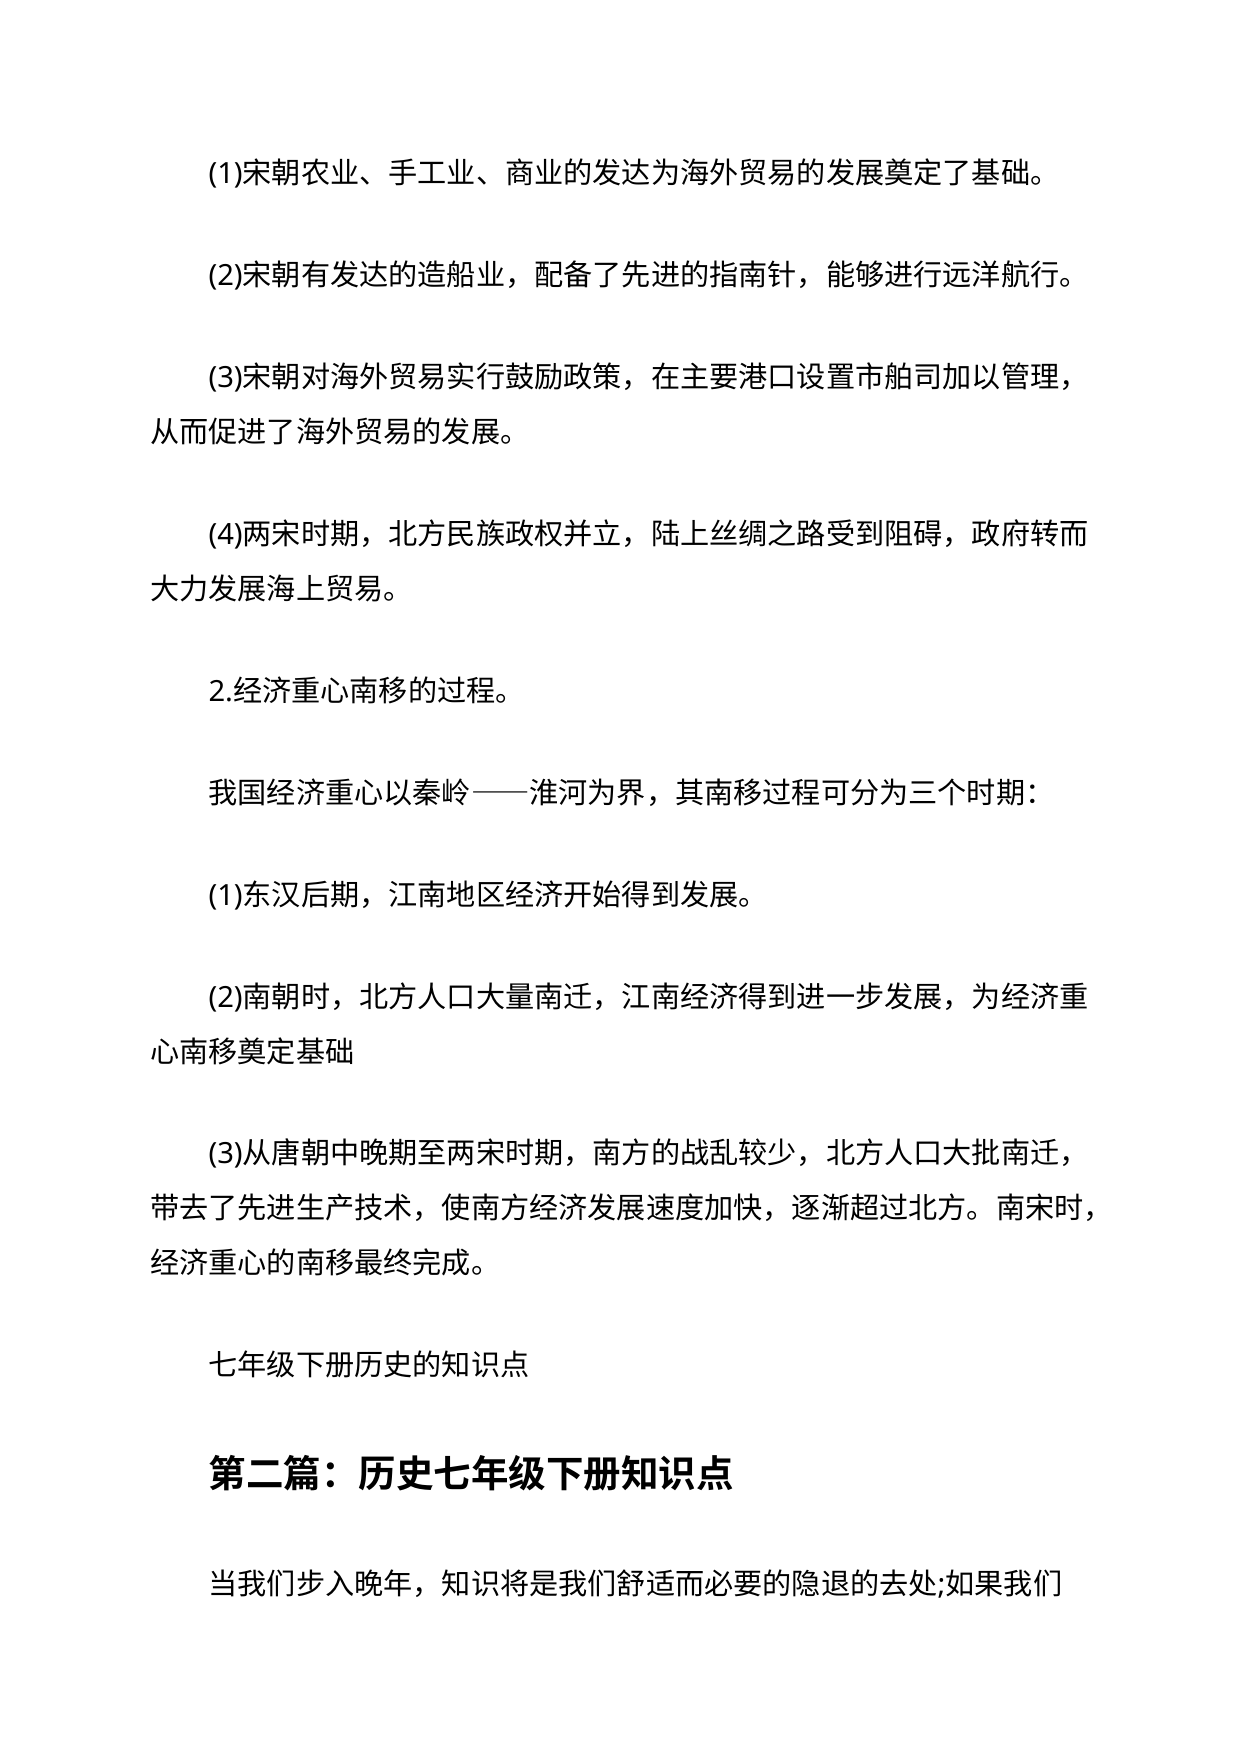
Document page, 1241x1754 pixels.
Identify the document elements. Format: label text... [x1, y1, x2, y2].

text (3)从唐朝中晚期至两宋时期，南方的战乱较少，北方人口大批南迁，带去了先进生产技术，使南方经济发展速度加快，逐渐超过北方。南宋时，经济重心的南移最终完成。 [150, 1130, 1090, 1282]
text (3)宋朝对海外贸易实行鼓励政策，在主要港口设置市舶司加以管理，从而促进了海外贸易的发展。 [150, 354, 1090, 451]
text 第二篇：历史七年级下册知识点 [150, 1443, 1090, 1498]
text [150, 1561, 1090, 1603]
text (2)宋朝有发达的造船业，配备了先进的指南针，能够进行远洋航行。 [150, 252, 1090, 294]
text (2)南朝时，北方人口大量南迁，江南经济得到进一步发展，为经济重心南移奠定基础 [150, 973, 1090, 1071]
text 2.经济重心南移的过程。 [150, 667, 1090, 710]
text 我国经济重心以秦岭——淮河为界，其南移过程可分为三个时期： [150, 769, 1090, 812]
text (1)宋朝农业、手工业、商业的发达为海外贸易的发展奠定了基础。 [150, 150, 1090, 192]
text (1)东汉后期，江南地区经济开始得到发展。 [150, 871, 1090, 914]
text 七年级下册历史的知识点 [150, 1342, 1090, 1384]
text (4)两宋时期，北方民族政权并立，陆上丝绸之路受到阻碍，政府转而大力发展海上贸易。 [150, 511, 1090, 608]
